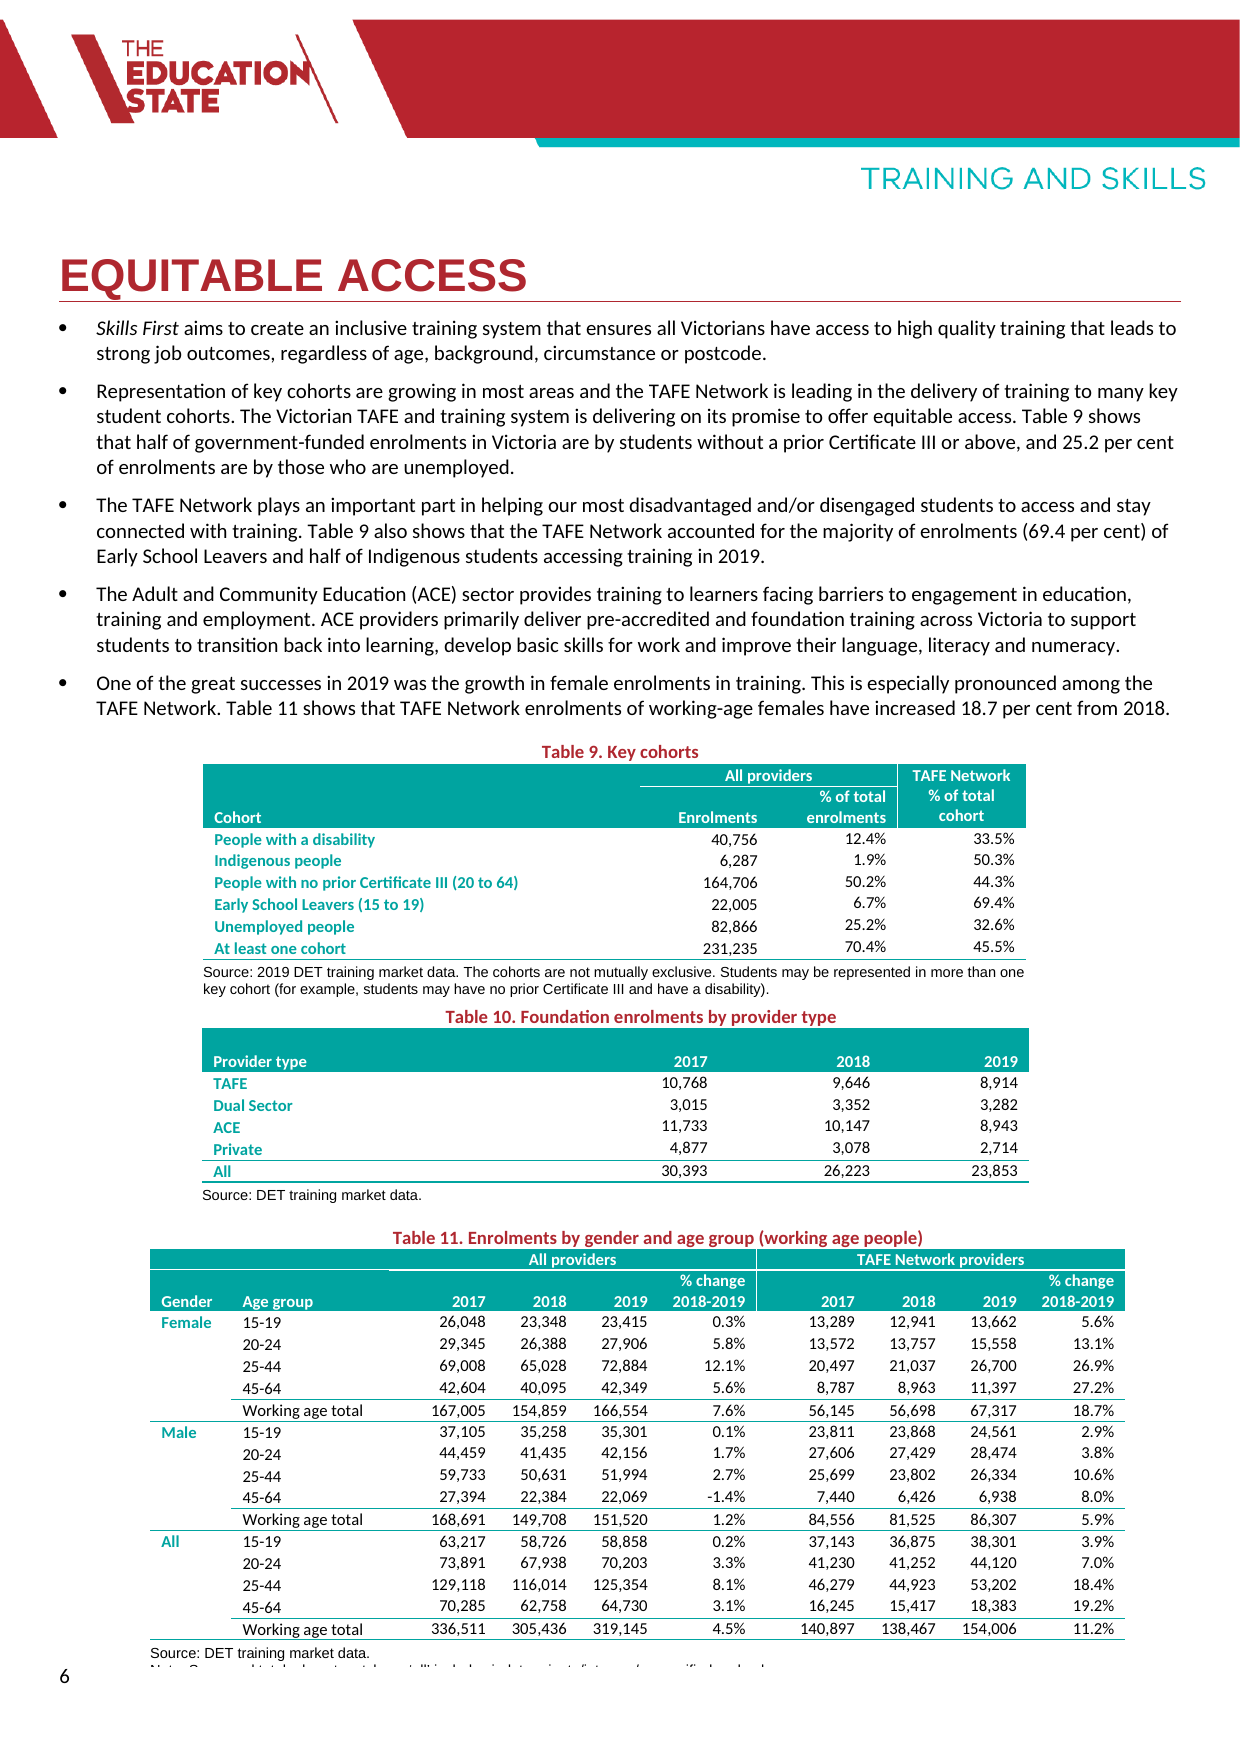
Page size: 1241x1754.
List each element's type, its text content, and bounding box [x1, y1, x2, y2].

picture [1, 4, 1240, 202]
list Skills First aims to create an inclusive training system that ensures all Victorians have access to high quality training that leads to strong job outcomes, regardless of age, background, circumstance or postcode. [59, 315, 1181, 366]
list Representation of key cohorts are growing in most areas and the TAFE Network is leading in the delivery of training to many key student cohorts. The Victorian TAFE and training system is delivering on its promise to offer equitable access. Table 9 shows that half of government-funded enrolments in Victoria are by students without a prior Certificate III or above, and 25.2 per cent of enrolments are by those who are unemployed. [59, 378, 1181, 480]
list One of the great successes in 2019 was the growth in female enrolments in training. This is especially pronounced among the TAFE Network. Table 11 shows that TAFE Network enrolments of working-age females have increased 18.7 per cent from 2018. [59, 670, 1181, 721]
list The TAFE Network plays an important part in helping our most disadvantaged and/or disengaged students to access and stay connected with training. Table 9 also shows that the TAFE Network accounted for the majority of enrolments (69.4 per cent) of Early School Leavers and half of Indigenous students accessing training in 2019. [59, 492, 1181, 569]
subtitle Equitable Access [59, 249, 1181, 301]
list The Adult and Community Education (ACE) sector provides training to learners facing barriers to engagement in education, training and employment. ACE providers primarily deliver pre-accredited and foundation training across Victoria to support students to transition back into learning, develop basic skills for work and improve their language, literacy and numeracy. [59, 581, 1181, 657]
